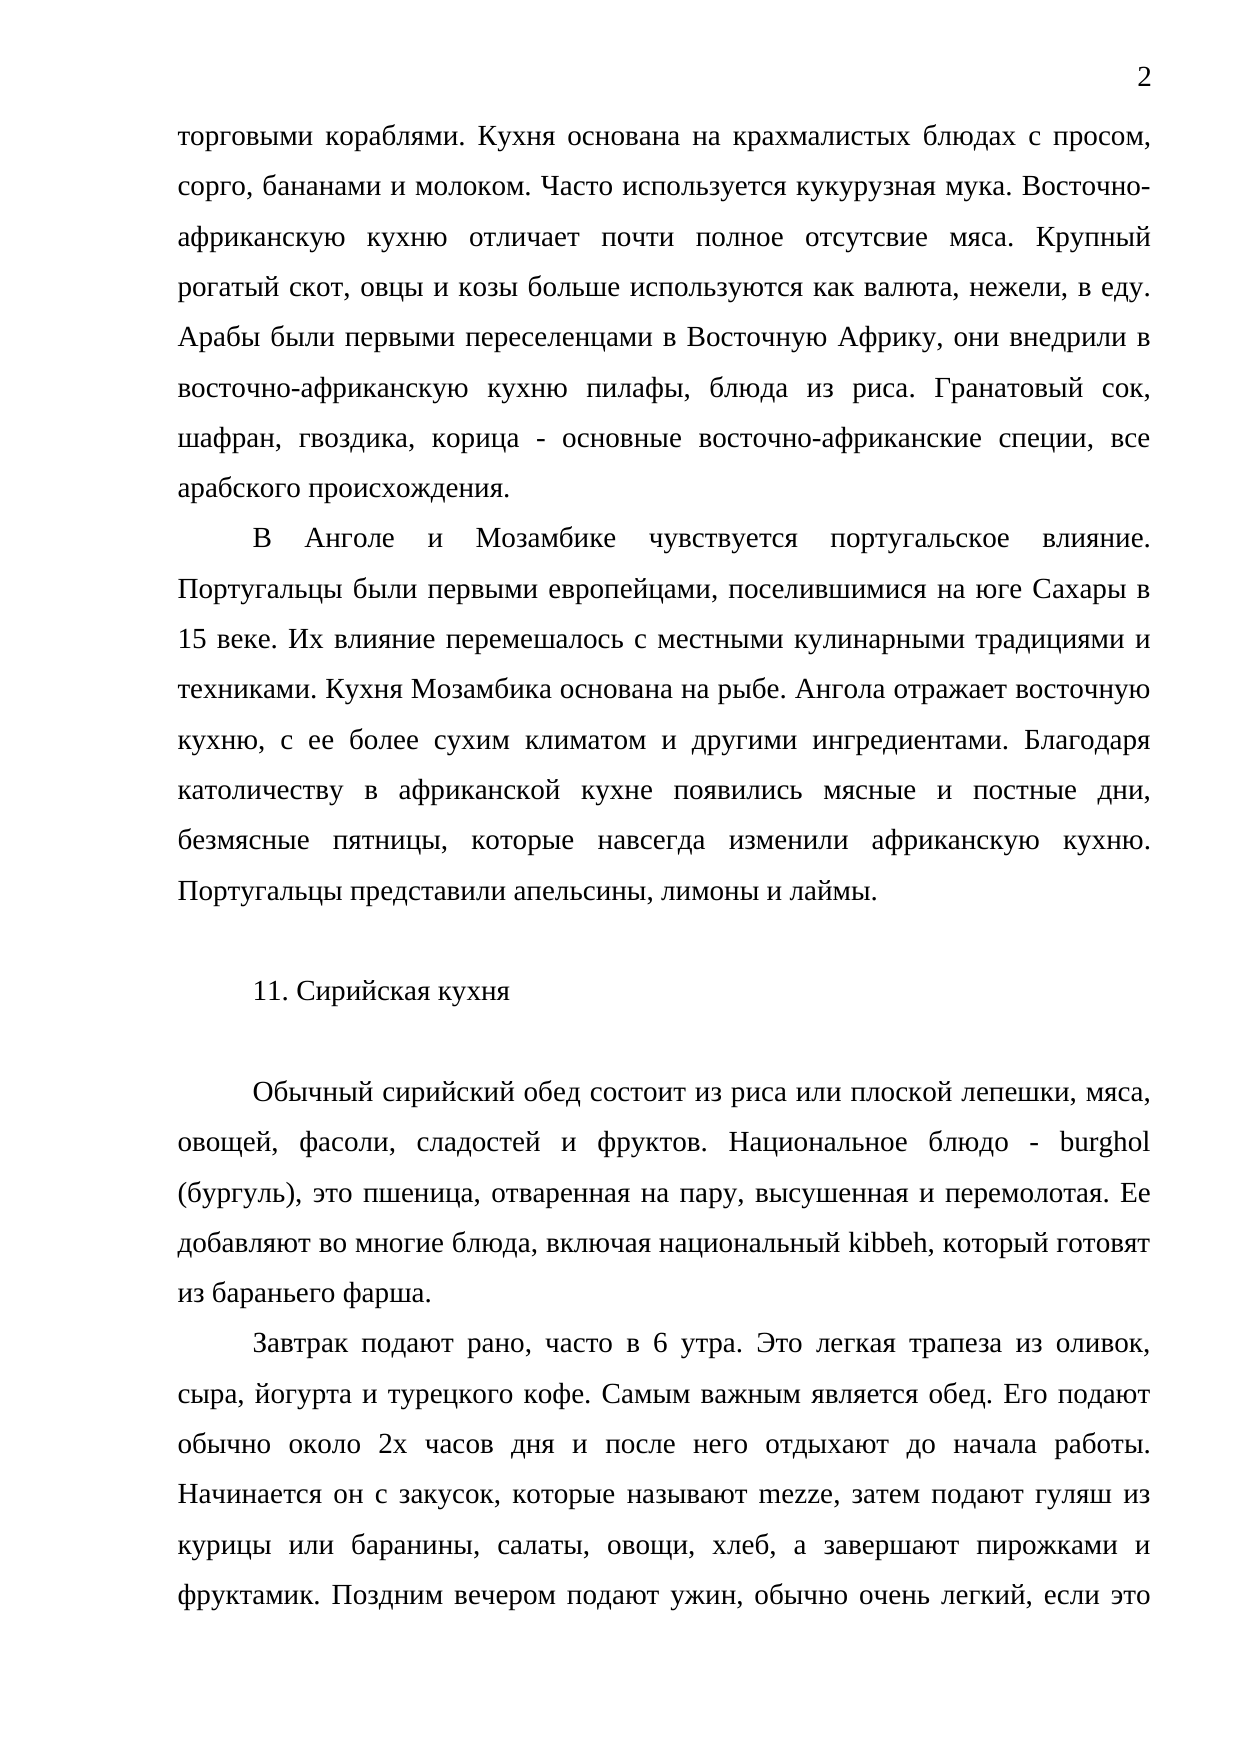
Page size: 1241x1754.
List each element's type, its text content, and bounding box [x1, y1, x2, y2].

text Обычный сирийский обед состоит из риса или плоской лепешки, мяса, овощей, фасоли, сладостей и фруктов. Национальное блюдо - burghol (бургуль), это пшеница, отваренная на пару, высушенная и перемолотая. Ее добавляют во многие блюда, включая национальный kibbeh, который готовят из бараньего фарша. [177, 1074, 1152, 1309]
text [177, 1326, 1152, 1611]
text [177, 118, 1152, 504]
text В Анголе и Мозамбике чувствуется португальское влияние. Португальцы были первыми европейцами, поселившимися на юге Сахары в 15 веке. Их влияние перемешалось с местными кулинарными традициями и техниками. Кухня Мозамбика основана на рыбе. Ангола отражает восточную кухню, с ее более сухим климатом и другими ингредиентами. Благодаря католичеству в африканской кухне появились мясные и постные дни, безмясные пятницы, которые навсегда изменили африканскую кухню. Португальцы представили апельсины, лимоны и лаймы. [177, 521, 1152, 906]
text 11. Сирийская кухня [177, 973, 1152, 1007]
